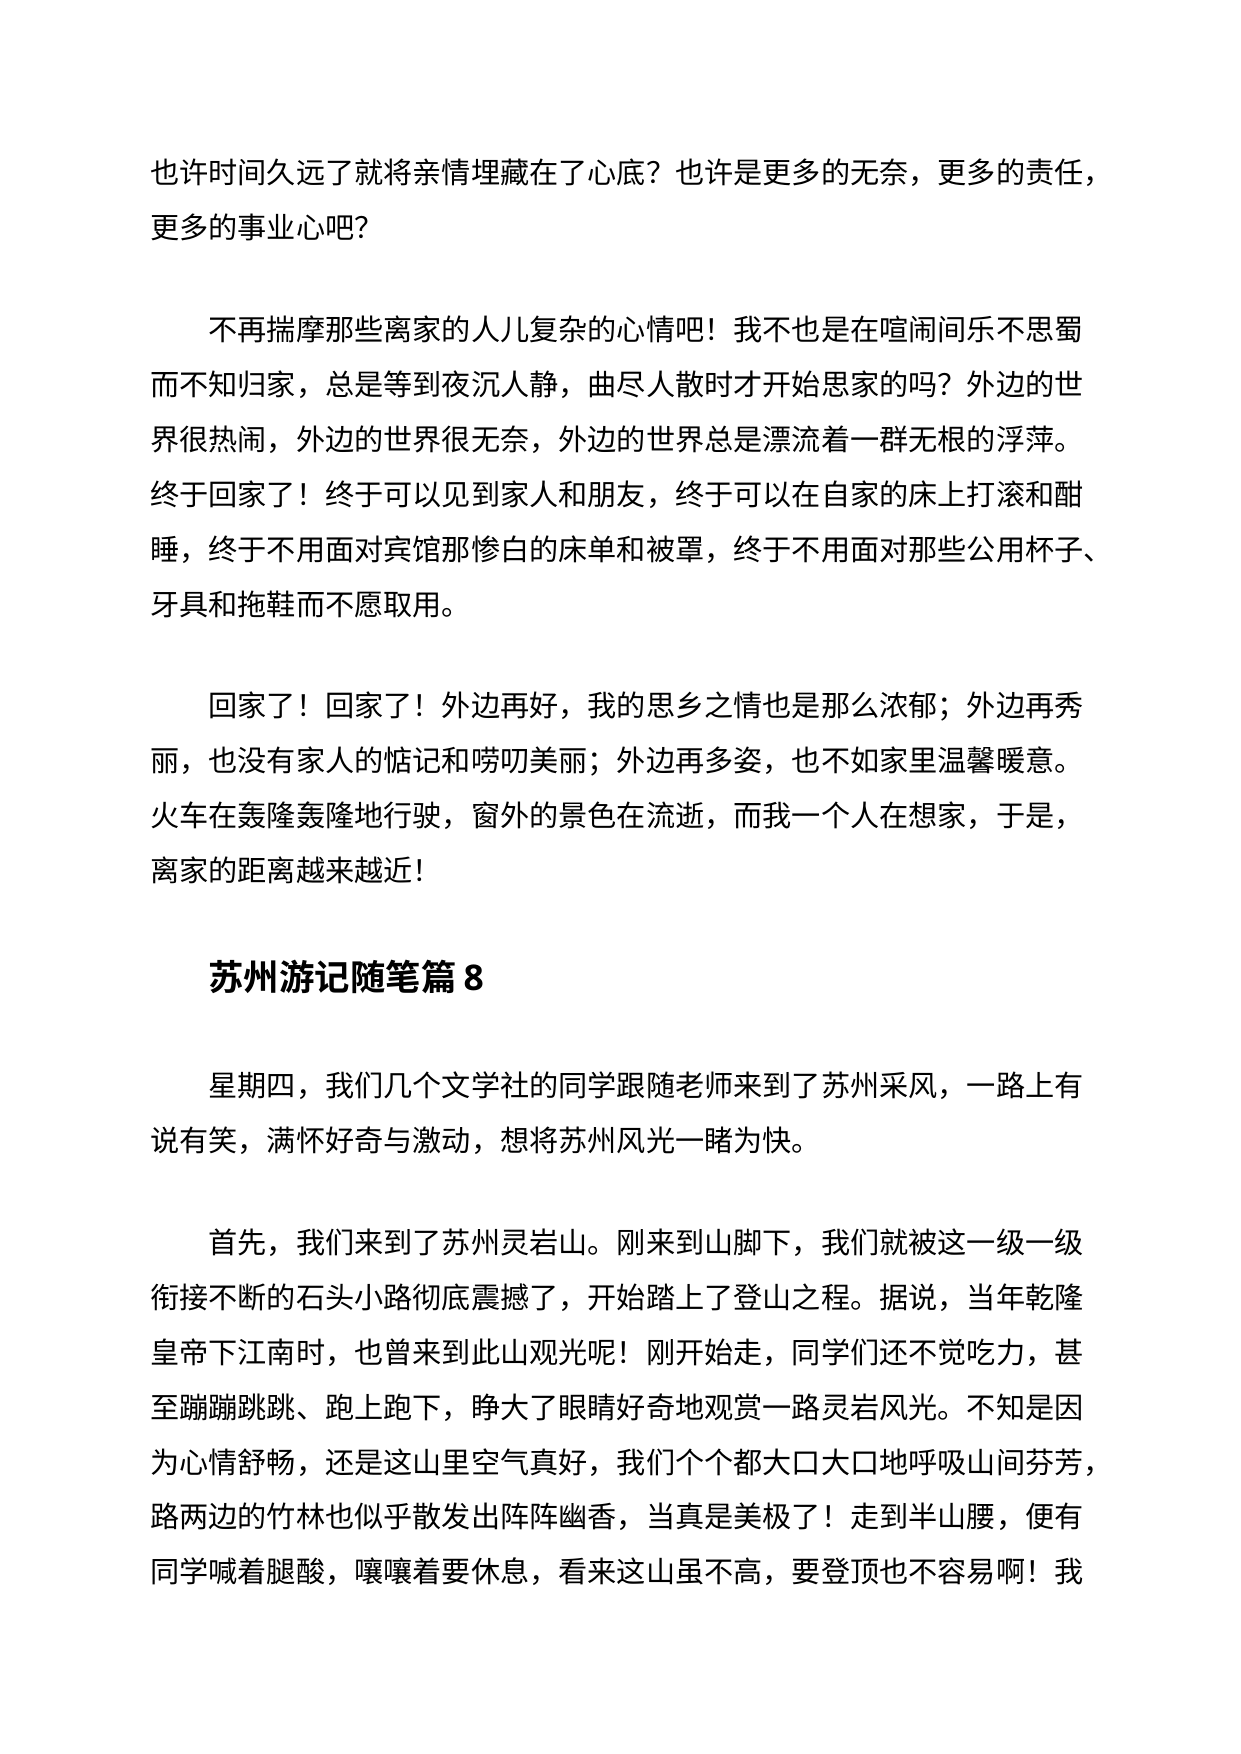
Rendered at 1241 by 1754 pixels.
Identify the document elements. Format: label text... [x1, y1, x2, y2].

text 不再揣摩那些离家的人儿复杂的心情吧！我不也是在喧闹间乐不思蜀而不知归家，总是等到夜沉人静，曲尽人散时才开始思家的吗？外边的世界很热闹，外边的世界很无奈，外边的世界总是漂流着一群无根的浮萍。终于回家了！终于可以见到家人和朋友，终于可以在自家的床上打滚和酣睡，终于不用面对宾馆那惨白的床单和被罩，终于不用面对那些公用杯子、牙具和拖鞋而不愿取用。 [150, 307, 1090, 623]
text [150, 1219, 1090, 1591]
text 苏州游记随笔篇8 [150, 949, 1090, 1001]
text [150, 150, 1090, 247]
text 星期四，我们几个文学社的同学跟随老师来到了苏州采风，一路上有说有笑，满怀好奇与激动，想将苏州风光一睹为快。 [150, 1063, 1090, 1160]
text 回家了！回家了！外边再好，我的思乡之情也是那么浓郁；外边再秀丽，也没有家人的惦记和唠叨美丽；外边再多姿，也不如家里温馨暖意。火车在轰隆轰隆地行驶，窗外的景色在流逝，而我一个人在想家，于是，离家的距离越来越近！ [150, 683, 1090, 890]
